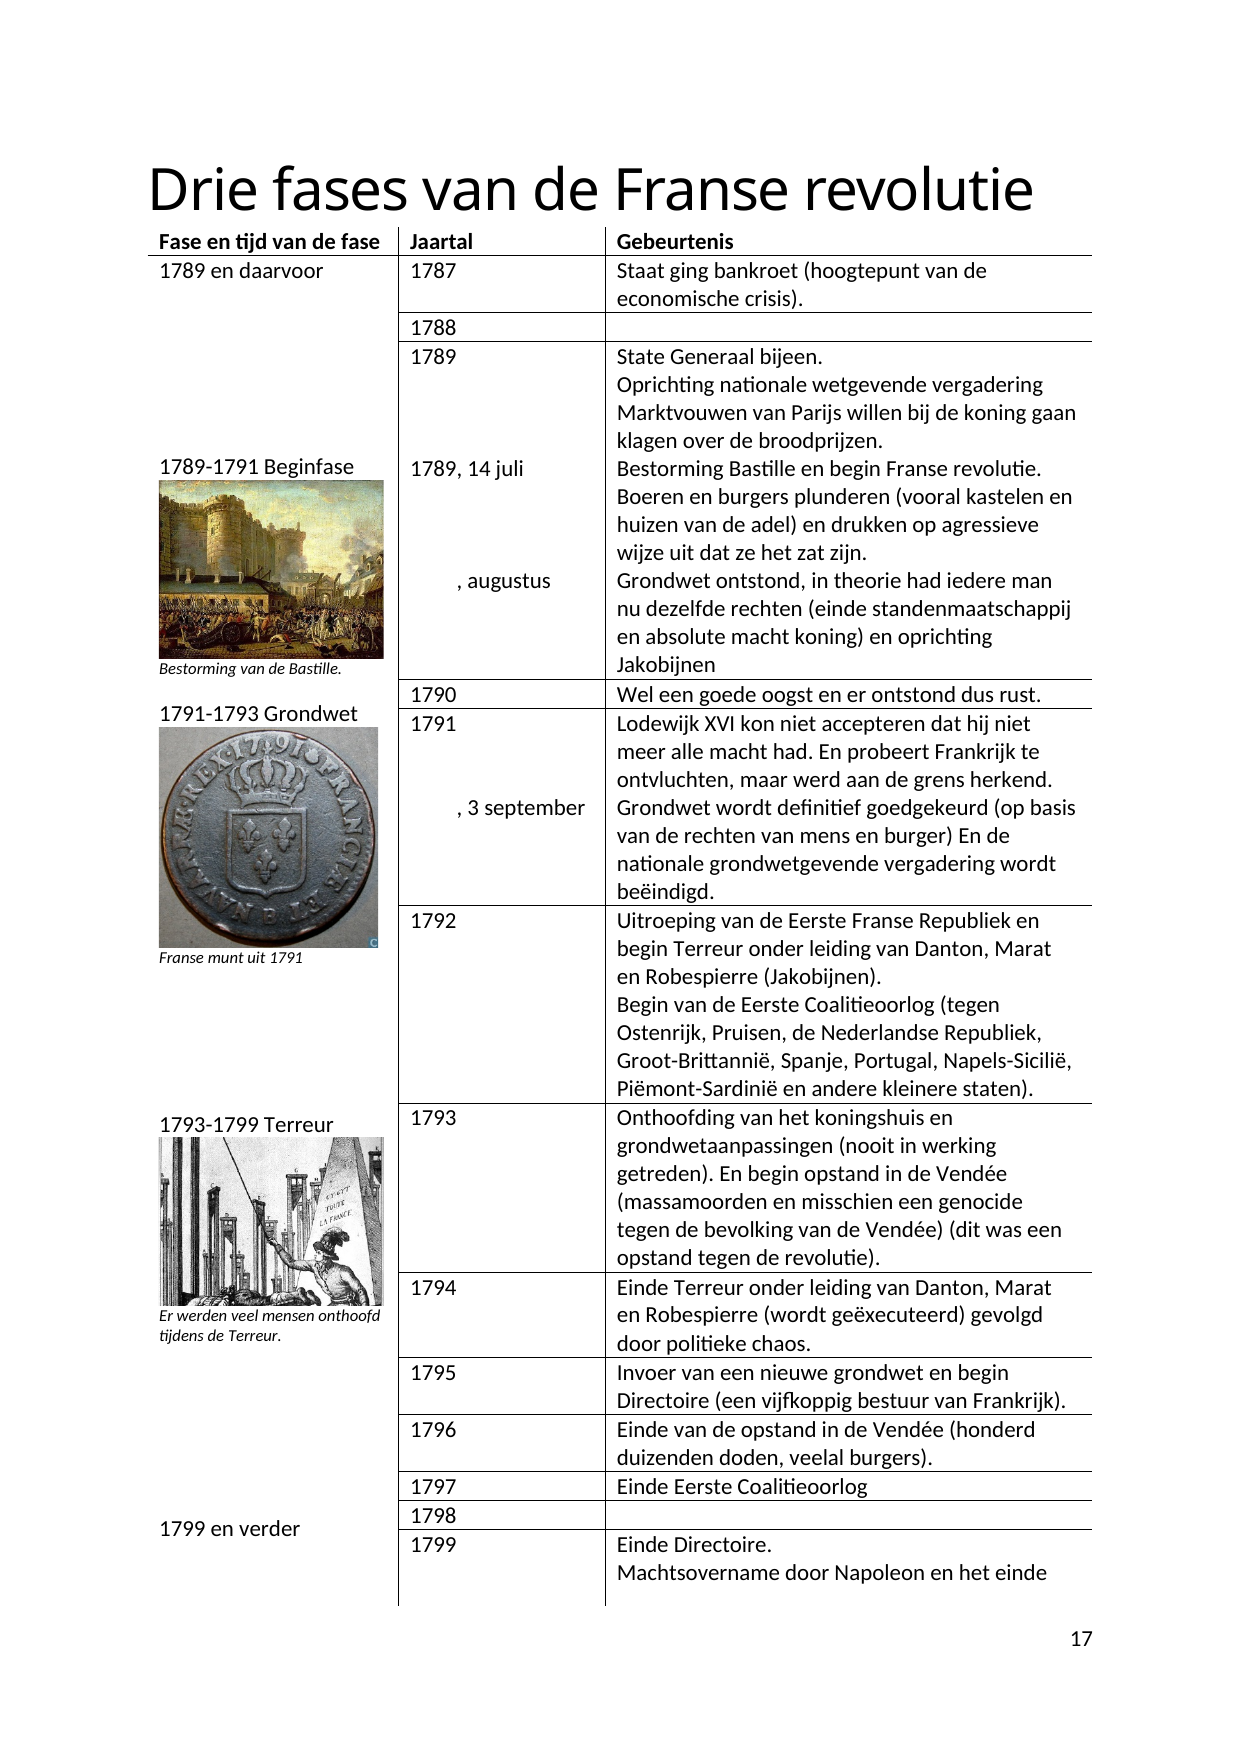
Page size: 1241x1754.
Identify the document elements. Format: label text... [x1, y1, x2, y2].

table_cell 1797 [399, 1472, 605, 1500]
table_cell 1791 1791, 3 september [399, 709, 605, 905]
table_cell Invoer van een nieuwe grondwet en begin Directoire (een vijfkoppig bestuur van Frankrijk). [606, 1358, 1092, 1414]
table_cell [606, 1501, 1092, 1529]
table_cell Einde van de opstand in de Vendée (honderd duizenden doden, veelal burgers). [606, 1415, 1092, 1471]
table_cell [606, 313, 1092, 341]
table_cell 1793 [399, 1104, 605, 1272]
picture [158, 727, 379, 948]
picture [158, 1137, 384, 1306]
title Drie fases van de Franse revolutie [148, 148, 1093, 227]
picture [158, 480, 384, 659]
table_cell Uitroeping van de Eerste Franse Republiek en begin Terreur onder leiding van Danton, Marat en Robespierre (Jakobijnen). Begin van de Eerste Coalitieoorlog (tegen Ostenrijk, Pruisen, de Nederlandse Republiek, Groot-Brittannië, Spanje, Portugal, Napels-Sicilië, Piëmont-Sardinië en andere kleinere staten). [606, 906, 1092, 1102]
table_cell Lodewijk XVI kon niet accepteren dat hij niet meer alle macht had. En probeert Frankrijk te ontvluchten, maar werd aan de grens herkend. Grondwet wordt definitief goedgekeurd (op basis van de rechten van mens en burger) En de nationale grondwetgevende vergadering wordt beëindigd. [606, 709, 1092, 905]
table_cell State Generaal bijeen. Oprichting nationale wetgevende vergadering Marktvouwen van Parijs willen bij de koning gaan klagen over de broodprijzen. Bestorming Bastille en begin Franse revolutie. Boeren en burgers plunderen (vooral kastelen en huizen van de adel) en drukken op agressieve wijze uit dat ze het zat zijn. Grondwet ontstond, in theorie had iedere man nu dezelfde rechten (einde standenmaatschappij en absolute macht koning) en oprichting Jakobijnen [606, 342, 1092, 679]
table_cell 1795 [399, 1358, 605, 1414]
table_cell 1798 [399, 1501, 605, 1529]
table_cell Wel een goede oogst en er ontstond dus rust. [606, 680, 1092, 708]
table_cell Staat ging bankroet (hoogtepunt van de economische crisis). [606, 256, 1092, 312]
table_header Fase en tijd van de fase [148, 227, 398, 255]
table_header Jaartal [399, 227, 605, 255]
table_cell 1790 [399, 680, 605, 708]
table_cell Onthoofding van het koningshuis en grondwetaanpassingen (nooit in werking getreden). En begin opstand in de Vendée (massamoorden en misschien een genocide tegen de bevolking van de Vendée) (dit was een opstand tegen de revolutie). [606, 1104, 1092, 1272]
table_cell 1789 en daarvoor 1789-1791 Beginfase Bestorming van de Bastille. 1791-1793 Grondwet Franse munt uit 1791 1793-1799 Terreur Er werden veel mensen onthoofd tijdens de Terreur. 1799 en verder De kroning van Napoleon Bonaparte tot keizer van Frankrijk [148, 256, 398, 1606]
table_cell Einde Terreur onder leiding van Danton, Marat en Robespierre (wordt geëxecuteerd) gevolgd door politieke chaos. [606, 1273, 1092, 1357]
table_cell 1799 [399, 1530, 605, 1606]
table_cell 1787 [399, 256, 605, 312]
table_cell 1796 [399, 1415, 605, 1471]
table_cell 1792 [399, 906, 605, 1102]
table_header Gebeurtenis [606, 227, 1092, 255]
table_cell 1789 1789, 14 juli 1789, augustus [399, 342, 605, 679]
table_cell 1788 [399, 313, 605, 341]
table_cell Einde Eerste Coalitieoorlog [606, 1472, 1092, 1500]
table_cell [606, 1530, 1092, 1606]
table_cell 1794 [399, 1273, 605, 1357]
